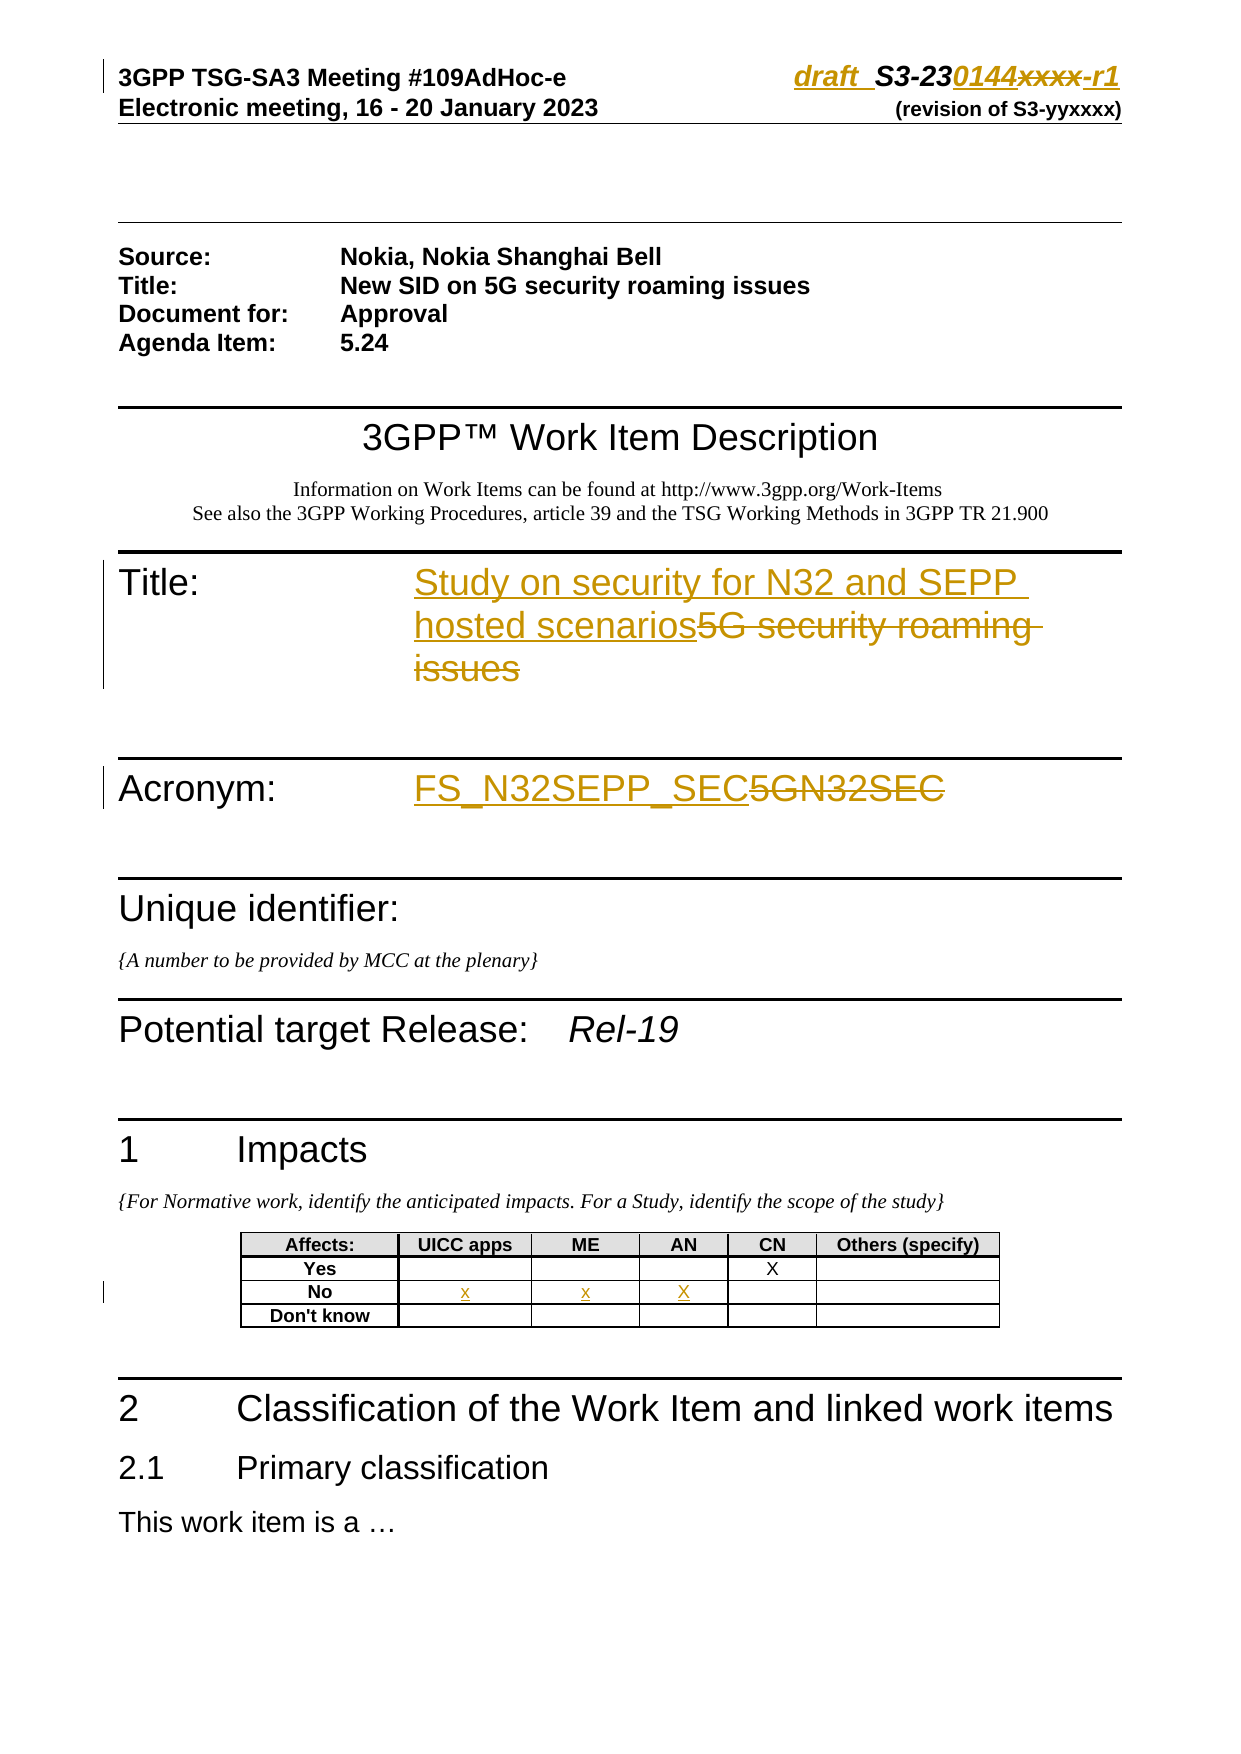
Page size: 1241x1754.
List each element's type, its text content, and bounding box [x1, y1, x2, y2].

table_cell Don't know [242, 1305, 397, 1326]
table_cell [817, 1281, 999, 1303]
table_cell [640, 1305, 727, 1326]
table_header Affects: [242, 1233, 399, 1255]
subtitle This work item is a … [118, 1505, 1122, 1538]
table_cell [817, 1305, 999, 1326]
subtitle 2.1 Primary classification [118, 1448, 1122, 1486]
table_cell Yes [242, 1258, 397, 1280]
text Title: New SID on 5G security roaming issues [118, 271, 1122, 299]
table_cell [400, 1281, 531, 1303]
table_cell [400, 1258, 531, 1280]
text Information on Work Items can be found at http://www.3gpp.org/Work-Items See also the 3GPP Working Procedures, article 39 and the TSG Working Methods in 3GPP TR 21.900 [118, 477, 1122, 525]
table_cell [532, 1305, 639, 1326]
table_cell X [729, 1258, 816, 1280]
text {A number to be provided by MCC at the plenary} [118, 948, 1122, 972]
text Electronic meeting, 16 - 20 January 2023 (revision of S3-yyxxxx) [118, 93, 1122, 123]
table_cell [532, 1258, 639, 1280]
subtitle 3GPP™ Work Item Description [118, 409, 1122, 458]
text Source: Nokia, Nokia Shanghai Bell [118, 242, 1122, 271]
text Agenda Item: 5.24 [118, 328, 1122, 357]
table_header Others (specify) [817, 1233, 999, 1255]
text Document for: Approval [118, 299, 1122, 328]
subtitle 2 Classification of the Work Item and linked work items [118, 1380, 1122, 1429]
table_cell [817, 1258, 999, 1280]
subtitle Acronym: [118, 760, 1122, 809]
table_cell No [242, 1281, 397, 1303]
table_cell [640, 1258, 727, 1280]
table_header ME [532, 1233, 639, 1255]
text 3GPP TSG-SA3 Meeting #109AdHoc-e S3-23 [118, 59, 1122, 93]
subtitle Potential target Release: Rel-19 [118, 1001, 1122, 1050]
table_cell [532, 1281, 639, 1303]
table_cell [729, 1281, 816, 1303]
table_header AN [640, 1233, 728, 1255]
subtitle 1 Impacts [118, 1121, 1122, 1170]
subtitle Title: [118, 554, 1122, 689]
table_header CN [729, 1233, 816, 1255]
table_cell [640, 1281, 727, 1303]
table_cell [400, 1305, 531, 1326]
text {For Normative work, identify the anticipated impacts. For a Study, identify the scope of the study} [118, 1189, 1122, 1213]
table_header UICC apps [400, 1233, 531, 1255]
table_cell [729, 1305, 816, 1326]
subtitle Unique identifier: [118, 880, 1122, 930]
